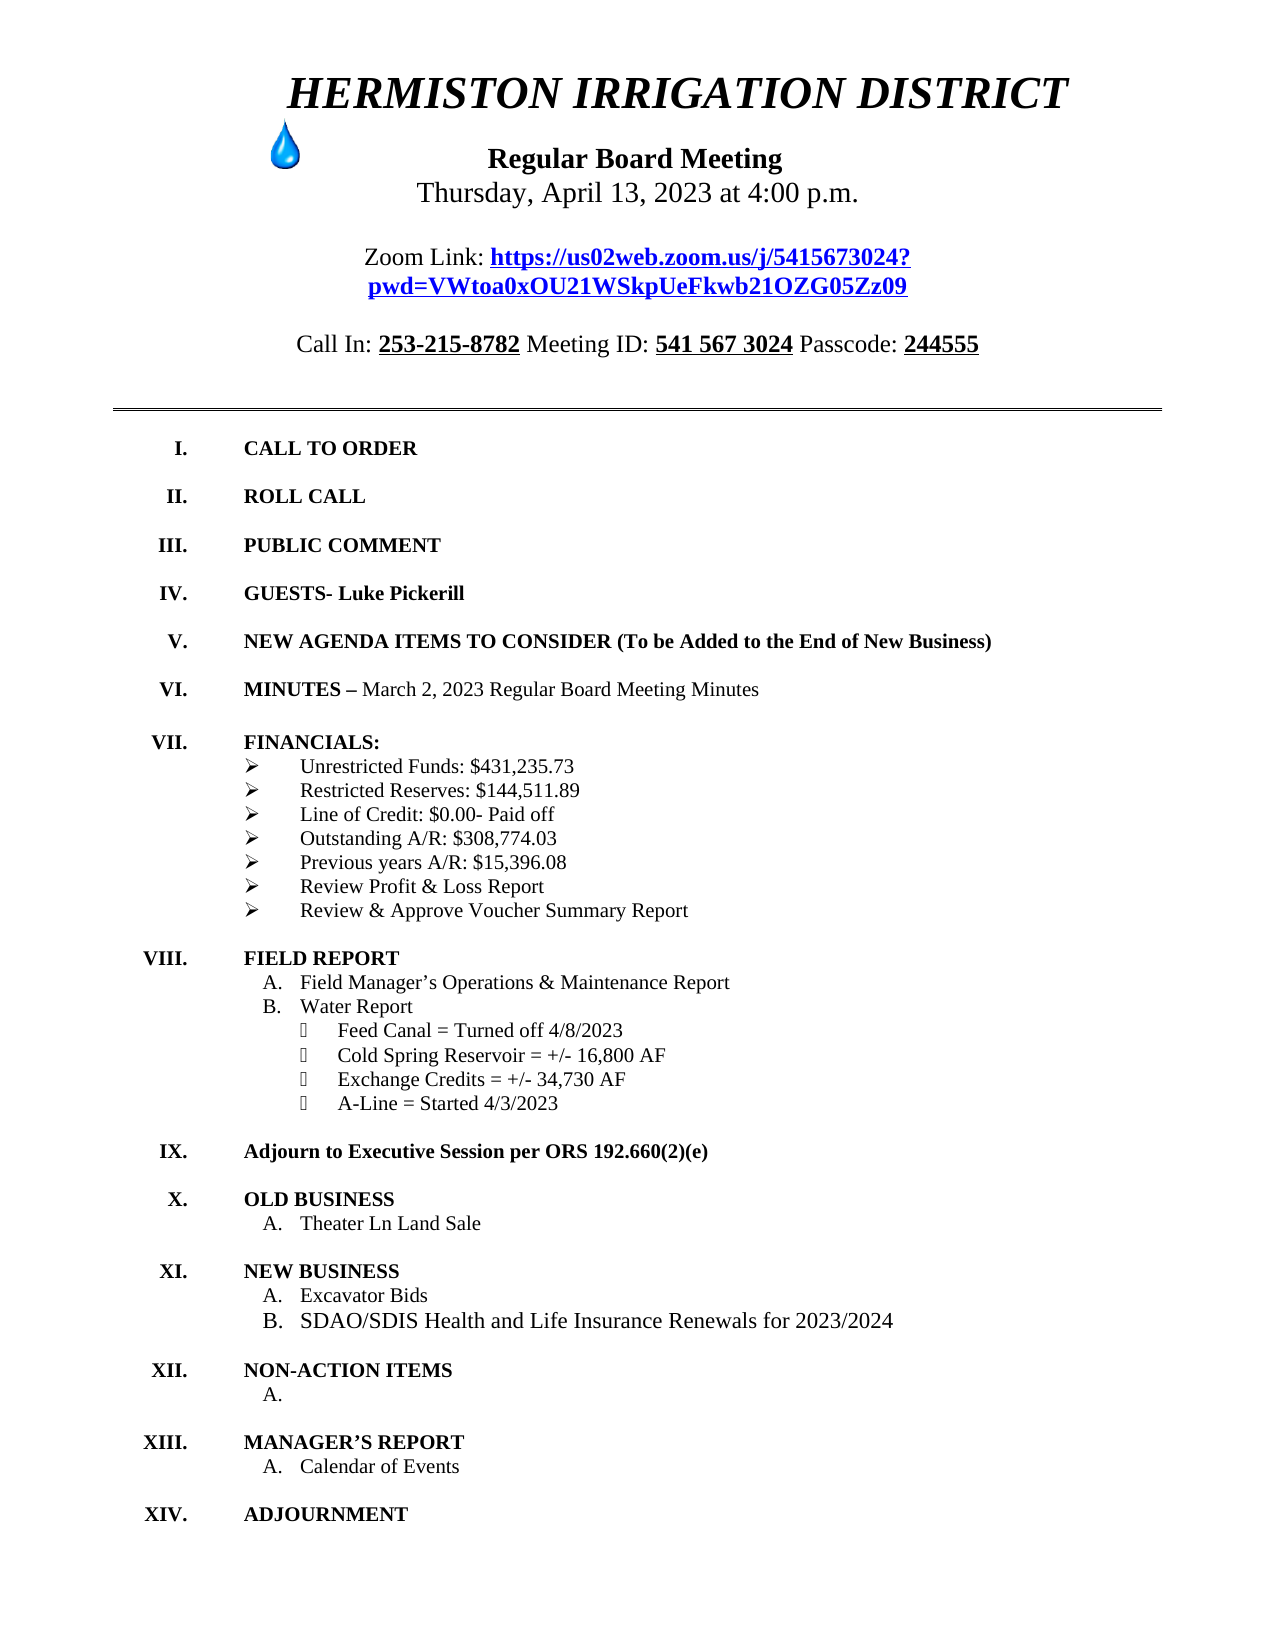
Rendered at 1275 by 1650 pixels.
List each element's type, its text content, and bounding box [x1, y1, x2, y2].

list MINUTES – March 2, 2023 Regular Board Meeting Minutes [187, 677, 1087, 701]
list SDAO/SDIS Health and Life Insurance Renewals for 2023/2024 [262, 1307, 1087, 1333]
list MANAGER’S REPORT [187, 1430, 1087, 1454]
list ADJOURNMENT [187, 1502, 1087, 1526]
list ROLL CALL [187, 484, 1087, 508]
list Outstanding A/R: $308,774.03 [244, 826, 1172, 850]
list NON-ACTION ITEMS [187, 1358, 1087, 1382]
list GUESTS- Luke Pickerill [187, 581, 1087, 605]
list CALL TO ORDER [187, 436, 1087, 460]
list Feed Canal = Turned off 4/8/2023 [300, 1018, 1172, 1042]
list Exchange Credits = +/- 34,730 AF [300, 1067, 1172, 1091]
list PUBLIC COMMENT [187, 532, 1087, 557]
list Cold Spring Reservoir = +/- 16,800 AF [300, 1042, 1172, 1067]
list Calendar of Events [262, 1454, 1087, 1478]
text Regular Board Meeting [234, 118, 1087, 175]
list A-Line = Started 4/3/2023 [300, 1091, 1172, 1115]
list OLD BUSINESS [187, 1187, 1087, 1211]
list Line of Credit: $0.00- Paid off [244, 802, 1172, 826]
list FIELD REPORT [187, 946, 1087, 970]
list Review & Approve Voucher Summary Report [244, 898, 1087, 922]
list Previous years A/R: $15,396.08 [244, 850, 1172, 874]
list Field Manager’s Operations & Maintenance Report [262, 970, 1087, 994]
title HERMISTON IRRIGATION DISTRICT [187, 66, 1172, 118]
text Call In: 253-215-8782 Meeting ID: 541 567 3024 Passcode: 244555 [112, 329, 1162, 357]
list Adjourn to Executive Session per ORS 192.660(2)(e) [187, 1139, 1087, 1163]
text Zoom Link: https://us02web.zoom.us/j/5415673024?pwd=VWtoa0xOU21WSkpUeFkwb21OZG05Zz09 [112, 242, 1162, 299]
list Excavator Bids [262, 1283, 1087, 1307]
list FINANCIALS: [187, 730, 1087, 754]
list NEW AGENDA ITEMS TO CONSIDER (To be Added to the End of New Business) [187, 629, 1087, 653]
list Unrestricted Funds: $431,235.73 [244, 754, 1172, 778]
list Water Report [262, 994, 1087, 1018]
text Thursday, April 13, 2023 at 4:00 p.m. [187, 175, 1087, 208]
picture [270, 118, 300, 169]
list NEW BUSINESS [187, 1259, 1087, 1283]
list Theater Ln Land Sale [262, 1211, 1087, 1235]
list Restricted Reserves: $144,511.89 [244, 778, 1172, 802]
list Review Profit & Loss Report [244, 874, 1172, 898]
